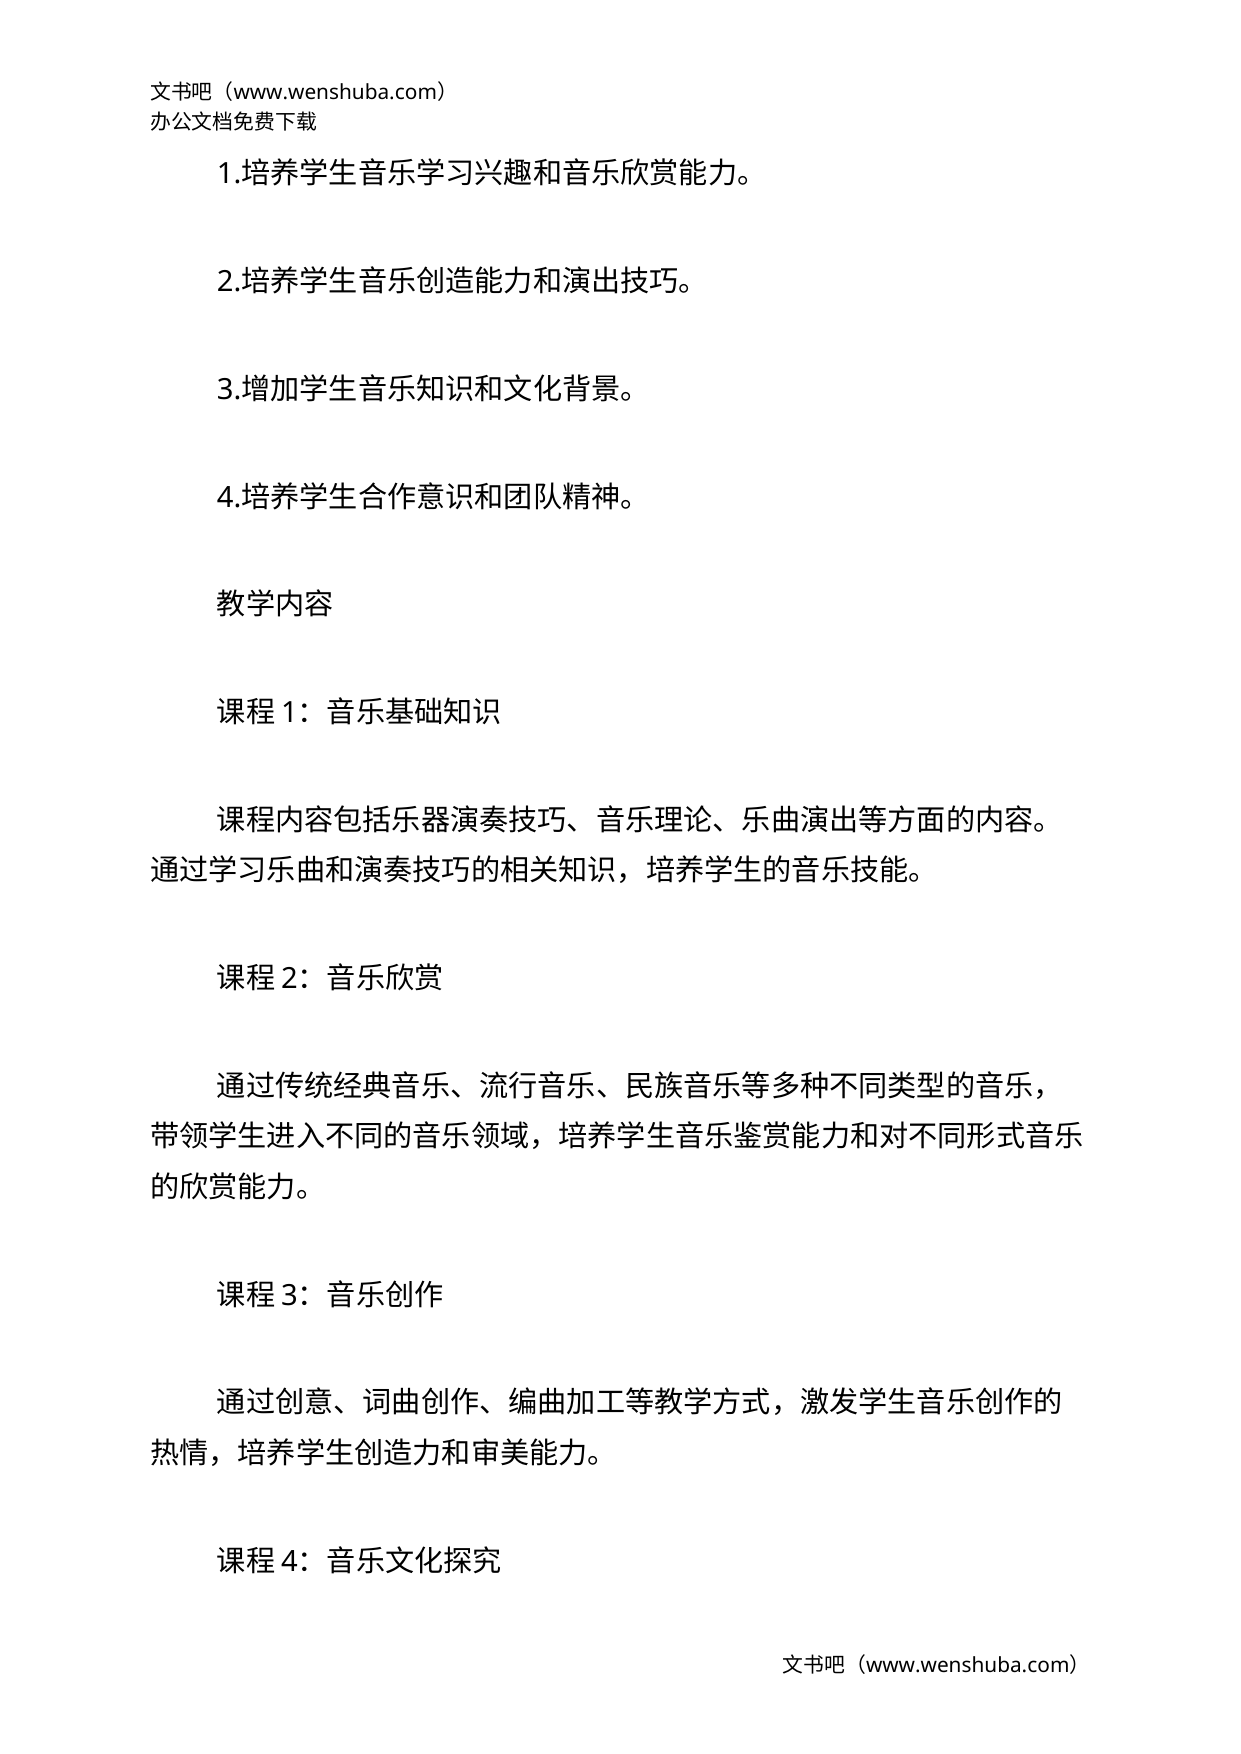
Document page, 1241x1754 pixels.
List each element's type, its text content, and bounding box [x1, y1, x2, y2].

text 3.增加学生音乐知识和文化背景。 [150, 365, 1090, 408]
text 课程1：音乐基础知识 [150, 688, 1090, 731]
text 课程3：音乐创作 [150, 1271, 1090, 1314]
text 通过创意、词曲创作、编曲加工等教学方式，激发学生音乐创作的热情，培养学生创造力和审美能力。 [150, 1379, 1090, 1472]
text 通过传统经典音乐、流行音乐、民族音乐等多种不同类型的音乐，带领学生进入不同的音乐领域，培养学生音乐鉴赏能力和对不同形式音乐的欣赏能力。 [150, 1062, 1090, 1206]
text 课程2：音乐欣赏 [150, 954, 1090, 997]
text 2.培养学生音乐创造能力和演出技巧。 [150, 258, 1090, 300]
text 课程内容包括乐器演奏技巧、音乐理论、乐曲演出等方面的内容。通过学习乐曲和演奏技巧的相关知识，培养学生的音乐技能。 [150, 796, 1090, 889]
text 4.培养学生合作意识和团队精神。 [150, 473, 1090, 516]
text 课程4：音乐文化探究 [150, 1537, 1090, 1580]
text 教学内容 [150, 581, 1090, 623]
text 1.培养学生音乐学习兴趣和音乐欣赏能力。 [150, 150, 1090, 192]
